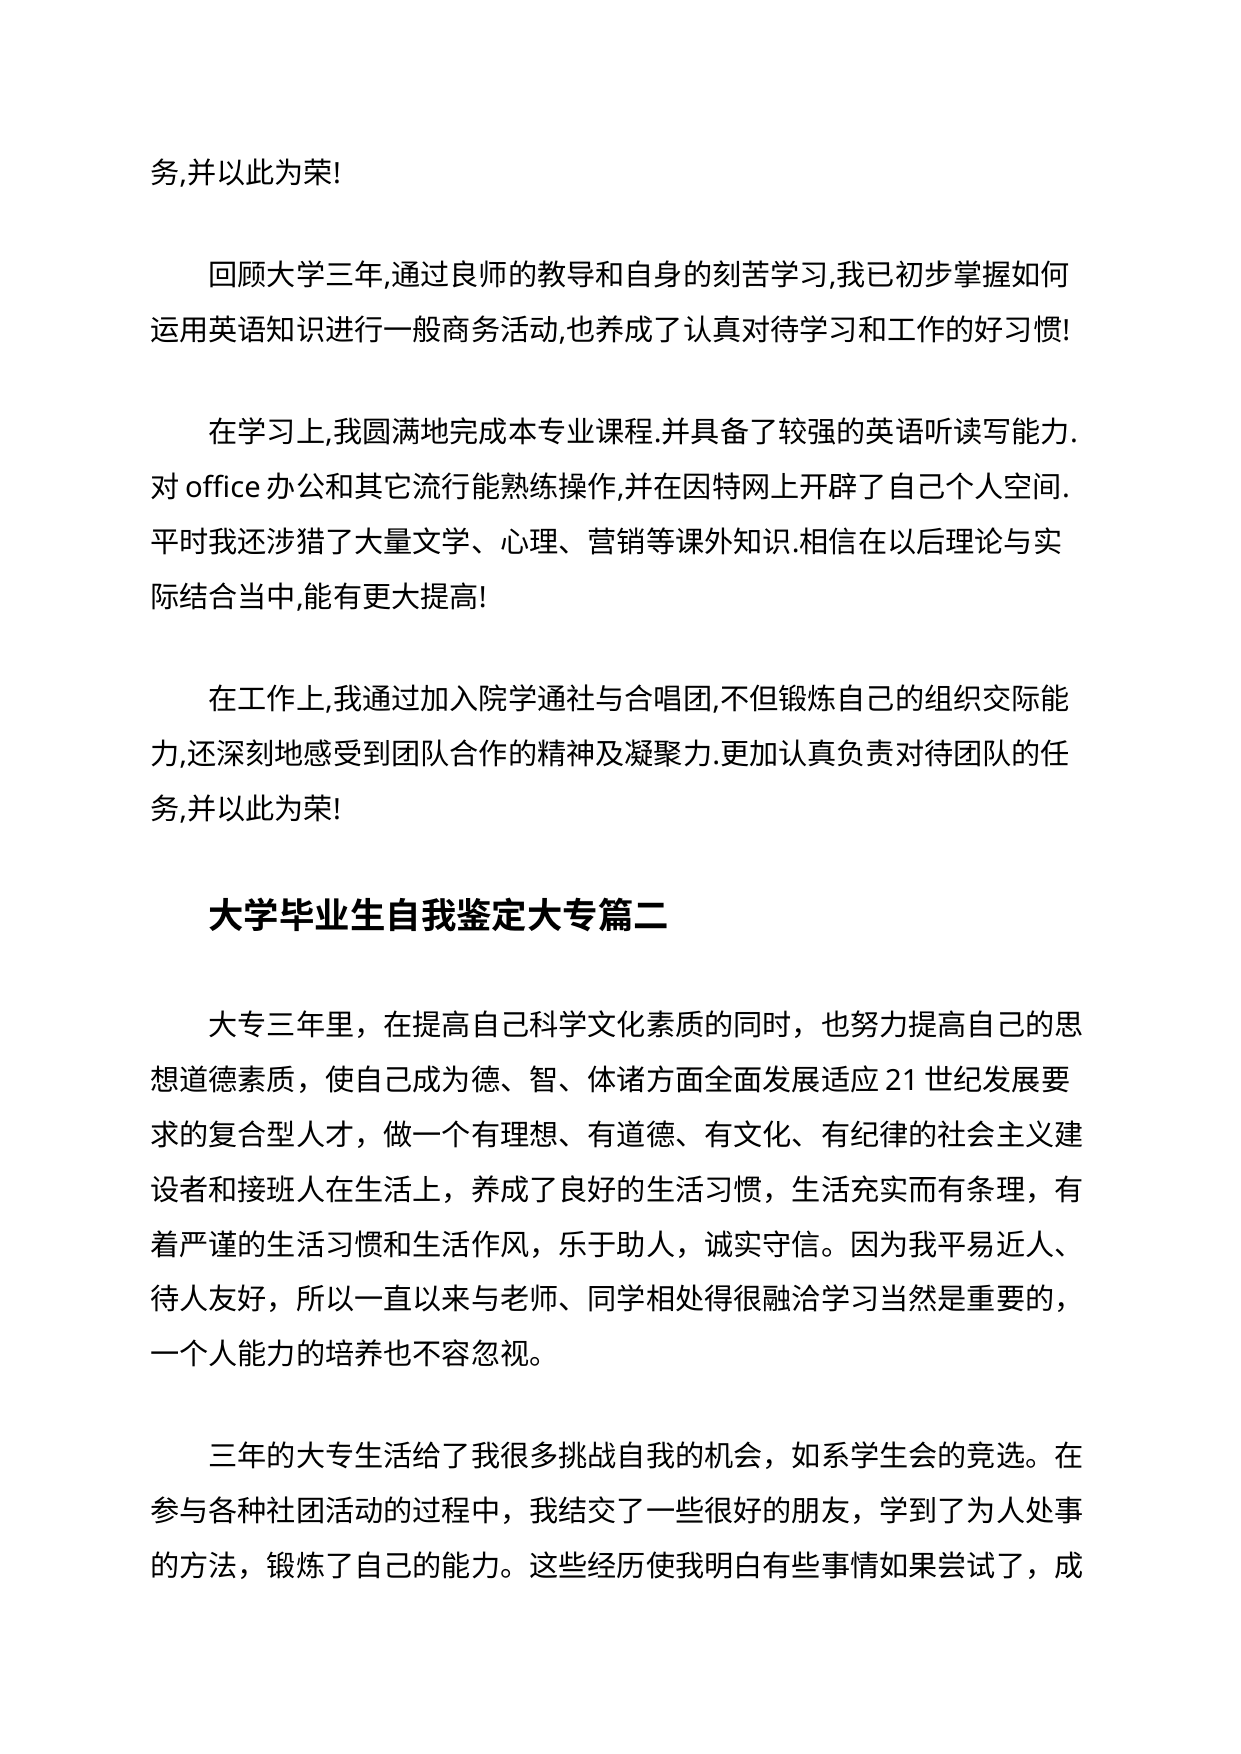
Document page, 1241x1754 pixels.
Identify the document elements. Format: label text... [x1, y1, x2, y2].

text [150, 150, 1090, 192]
text 回顾大学三年,通过良师的教导和自身的刻苦学习,我已初步掌握如何运用英语知识进行一般商务活动,也养成了认真对待学习和工作的好习惯! [150, 252, 1090, 349]
text 大学毕业生自我鉴定大专篇二 [150, 888, 1090, 939]
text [150, 1433, 1090, 1585]
text 在工作上,我通过加入院学通社与合唱团,不但锻炼自己的组织交际能力,还深刻地感受到团队合作的精神及凝聚力.更加认真负责对待团队的任务,并以此为荣! [150, 676, 1090, 828]
text 大专三年里，在提高自己科学文化素质的同时，也努力提高自己的思想道德素质，使自己成为德、智、体诸方面全面发展适应21世纪发展要求的复合型人才，做一个有理想、有道德、有文化、有纪律的社会主义建设者和接班人在生活上，养成了良好的生活习惯，生活充实而有条理，有着严谨的生活习惯和生活作风，乐于助人，诚实守信。因为我平易近人、待人友好，所以一直以来与老师、同学相处得很融洽学习当然是重要的，一个人能力的培养也不容忽视。 [150, 1001, 1090, 1373]
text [150, 409, 1090, 616]
